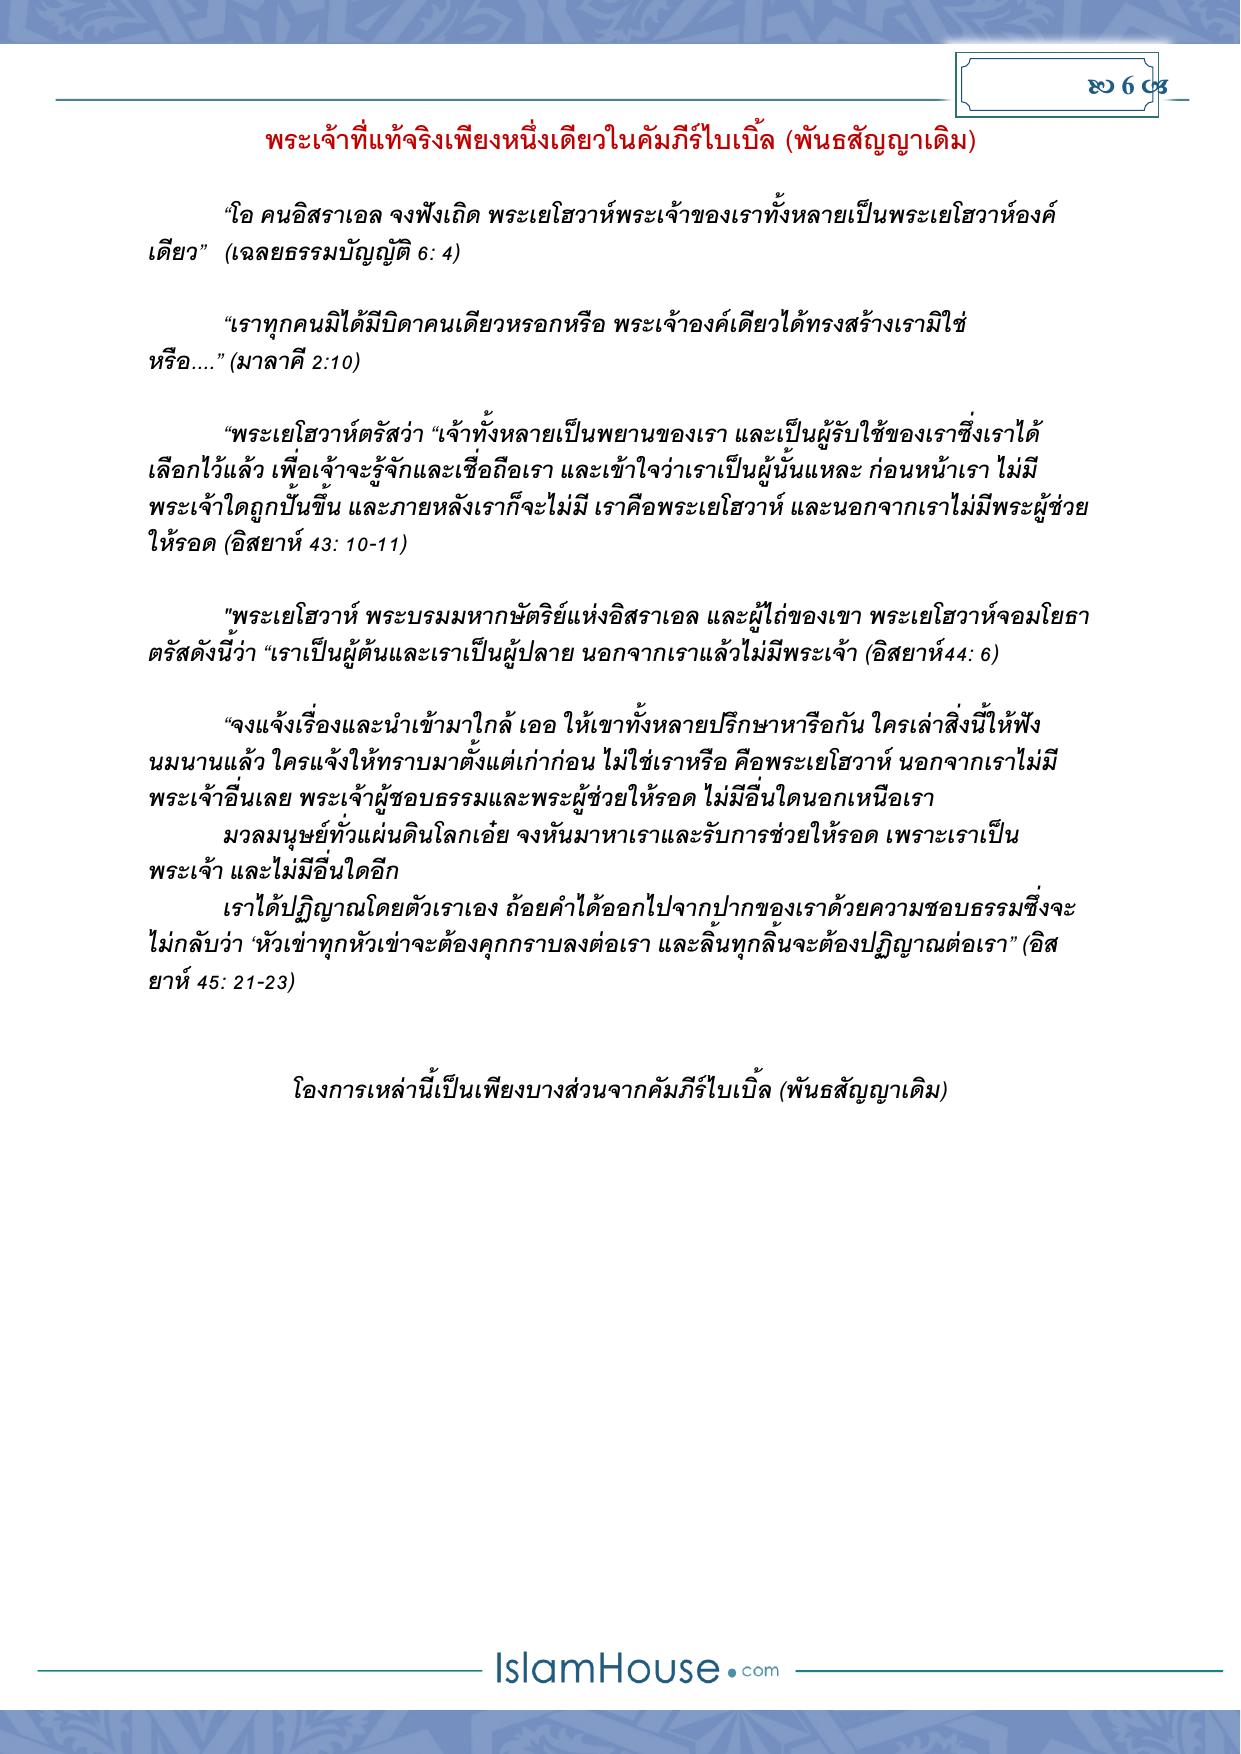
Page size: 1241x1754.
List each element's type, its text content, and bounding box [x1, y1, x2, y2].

text โองการเหล่านี้เป็นเพียงบางส่วนจากคัมภีร์ไบเบิ้ล (พันธสัญญาเดิม) [148, 1071, 1092, 1107]
text “จงแจ้งเรื่องและนำเข้ามาใกล้ เออ ให้เขาทั้งหลายปรึกษาหารือกัน ใครเล่าสิ่งนี้ให้ฟังนมนานแล้ว ใครแจ้งให้ทราบมาตั้งแต่เก่าก่อน ไม่ใช่เราหรือ คือพระเยโฮวาห์ นอกจากเราไม่มีพระเจ้าอื่นเลย พระเจ้าผู้ชอบธรรมและพระผู้ช่วยให้รอด ไม่มีอื่นใดนอกเหนือเรา [148, 706, 1092, 815]
text เราได้ปฏิญาณโดยตัวเราเอง ถ้อยคำได้ออกไปจากปากของเราด้วยความชอบธรรมซึ่งจะไม่กลับว่า ‘หัวเข่าทุกหัวเข่าจะต้องคุกกราบลงต่อเรา และลิ้นทุกลิ้นจะต้องปฏิญาณต่อเรา” (อิสยาห์ 45: 21-23) [148, 888, 1092, 998]
picture [487, 1646, 1224, 1691]
text “เราทุกคนมิได้มีบิดาคนเดียวหรอกหรือ พระเจ้าองค์เดียวได้ทรงสร้างเรามิใช่หรือ....” (มาลาคี 2:10) [148, 305, 1092, 378]
text “โอ คนอิสราเอล จงฟังเถิด พระเยโฮวาห์พระเจ้าของเราทั้งหลายเป็นพระเยโฮวาห์องค์เดียว” (เฉลยธรรมบัญญัติ 6: 4) [148, 196, 1092, 268]
text "พระเยโฮวาห์ พระบรมมหากษัตริย์แห่งอิสราเอล และผู้ไถ่ของเขา พระเยโฮวาห์จอมโยธา ตรัสดังนี้ว่า “เราเป็นผู้ต้นและเราเป็นผู้ปลาย นอกจากเราแล้วไม่มีพระเจ้า (อิสยาห์44: 6) [148, 597, 1092, 669]
picture [28, 1645, 483, 1691]
text มวลมนุษย์ทั่วแผ่นดินโลกเอ๋ย จงหันมาหาเราและรับการช่วยให้รอด เพราะเราเป็นพระเจ้า และไม่มีอื่นใดอีก [148, 815, 1092, 888]
text “พระเยโฮวาห์ตรัสว่า “เจ้าทั้งหลายเป็นพยานของเรา และเป็นผู้รับใช้ของเราซึ่งเราได้เลือกไว้แล้ว เพื่อเจ้าจะรู้จักและเชื่อถือเรา และเข้าใจว่าเราเป็นผู้นั้นแหละ ก่อนหน้าเรา ไม่มีพระเจ้าใดถูกปั้นขึ้น และภายหลังเราก็จะไม่มี เราคือพระเยโฮวาห์ และนอกจากเราไม่มีพระผู้ช่วยให้รอด (อิสยาห์ 43: 10-11) [148, 414, 1092, 560]
text พระเจ้าที่แท้จริงเพียงหนึ่งเดียวในคัมภีร์ไบเบิ้ล (พันธสัญญาเดิม) [148, 118, 1092, 159]
